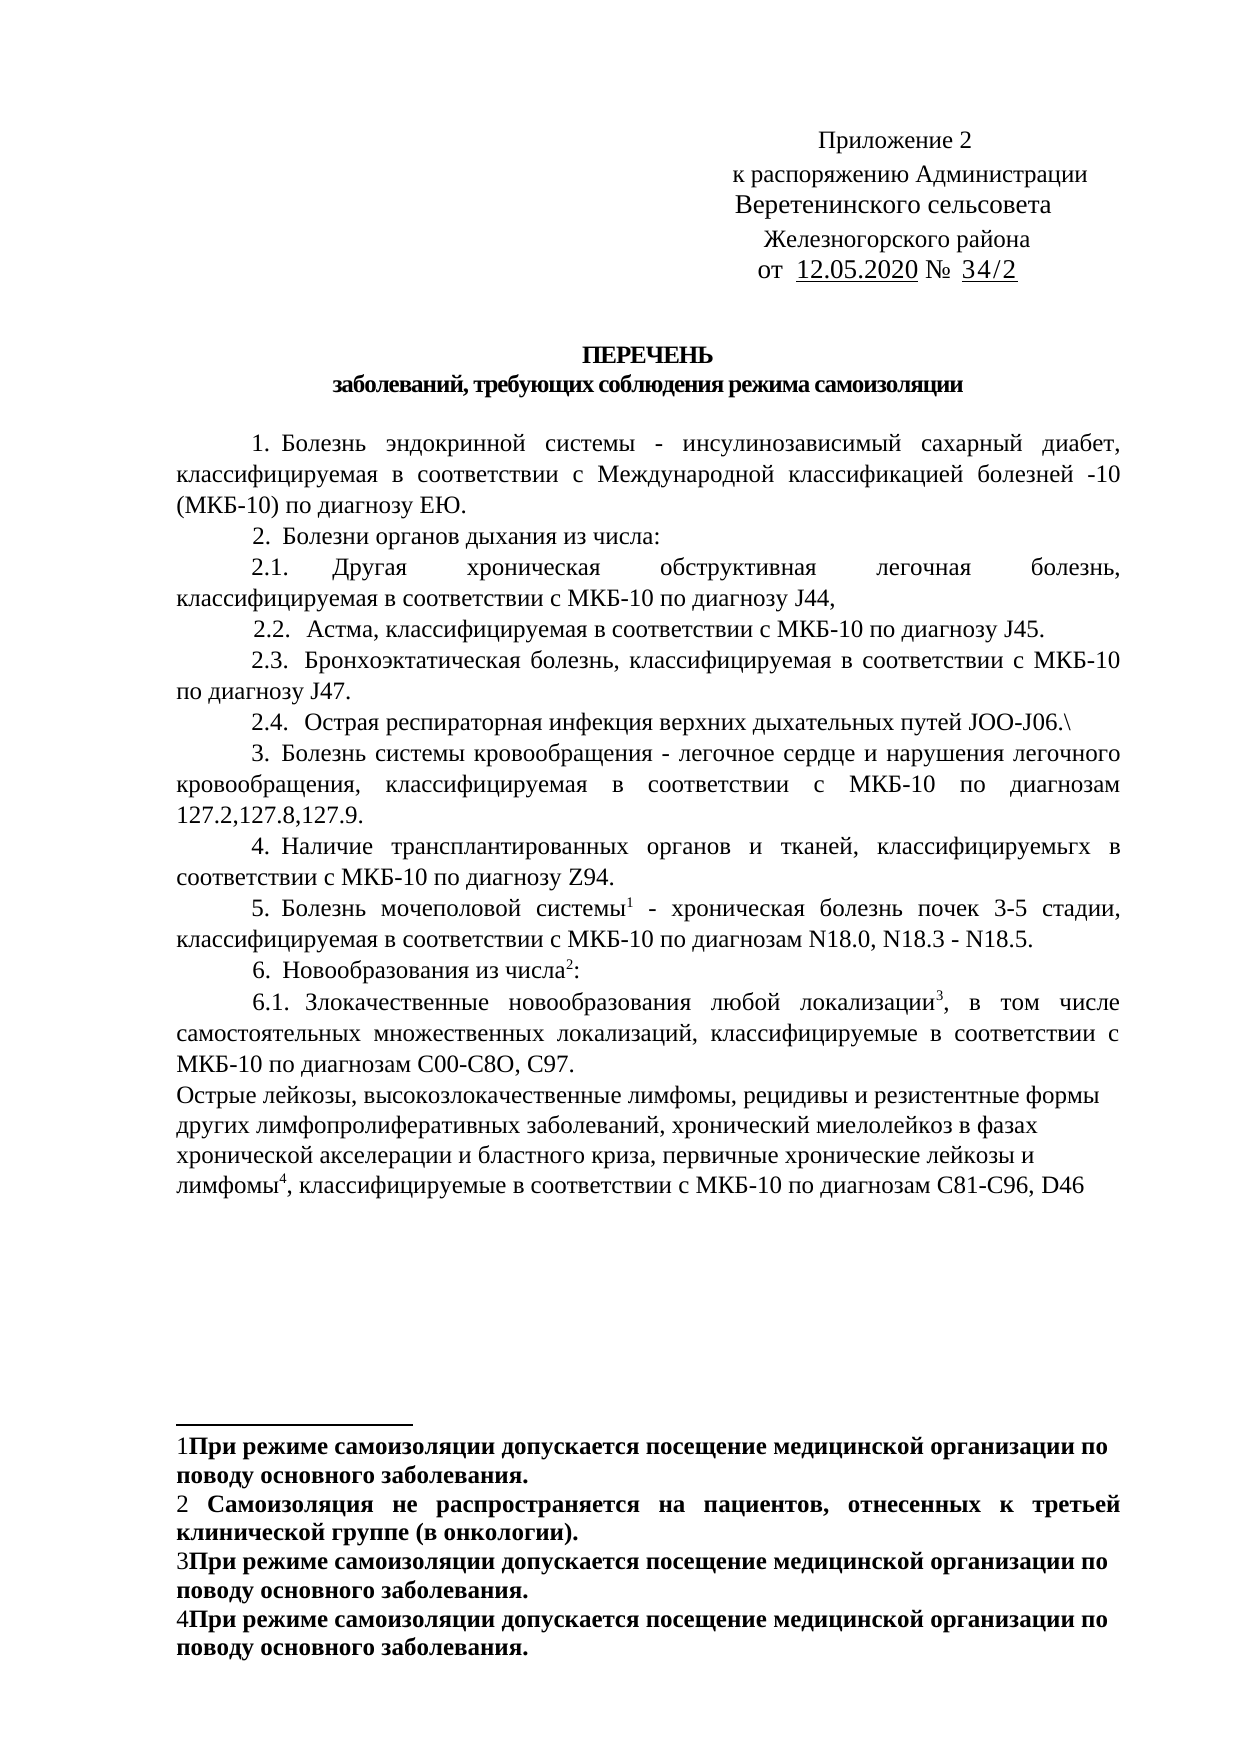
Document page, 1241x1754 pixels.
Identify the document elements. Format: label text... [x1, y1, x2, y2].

list Болезнь эндокринной системы - инсулинозависимый сахарный диабет, классифицируемая в соответствии с Международной классификацией болезней -10 (МКБ-10) по диагнозу ЕЮ. [176, 426, 1121, 519]
text к распоряжению Администрации [701, 155, 1121, 189]
text 2.1. Другая хроническая обструктивная легочная болезнь, классифицируемая в соответствии с МКБ-10 по диагнозу J44, [176, 551, 1121, 613]
text Острые лейкозы, высокозлокачественные лимфомы, рецидивы и резистентные формы других лимфопролиферативных заболеваний, хронический миелолейкоз в фазах хронической акселерации и бластного криза, первичные хронические лейкозы и лимфомы, классифицируемые в соответствии с МКБ-10 по диагнозам С81-С96, D46 [176, 1079, 1121, 1199]
text заболеваний, требующих соблюдения режима самоизоляции [176, 369, 1121, 397]
list Бронхоэктатическая болезнь, классифицируемая в соответствии с МКБ-10 по диагнозу J47. [176, 644, 1121, 706]
list Болезнь мочеполовой системы - хроническая болезнь почек 3-5 стадии, классифицируемая в соответствии с МКБ-10 по диагнозам N18.0, N18.3 - N18.5. [176, 892, 1121, 954]
list Астма, классифицируемая в соответствии с МКБ-10 по диагнозу J45. [253, 613, 1121, 644]
text ПЕРЕЧЕНЬ [176, 340, 1120, 369]
text от 12.05.2020 № 34/2 [176, 254, 1121, 285]
list Новообразования из числа: [252, 954, 1121, 985]
list Болезни органов дыхания из числа: [252, 519, 1121, 551]
text Железногорского района [701, 220, 1121, 254]
text Веретенинского сельсовета [634, 189, 1121, 220]
list Болезнь системы кровообращения - легочное сердце и нарушения легочного кровообращения, классифицируемая в соответствии с МКБ-10 по диагнозам 127.2,127.8,127.9. [176, 737, 1121, 830]
list Наличие трансплантированных органов и тканей, классифицируемьгх в соответствии с МКБ-10 по диагнозу Z94. [176, 830, 1121, 892]
list Острая респираторная инфекция верхних дыхательных путей JOO-J06.\ [176, 706, 1121, 737]
text Приложение 2 [176, 121, 1121, 155]
list Злокачественные новообразования любой локализации, в том числе самостоятельных множественных локализаций, классифицируемые в соответствии с МКБ-10 по диагнозам С00-С8О, С97. [176, 985, 1120, 1078]
